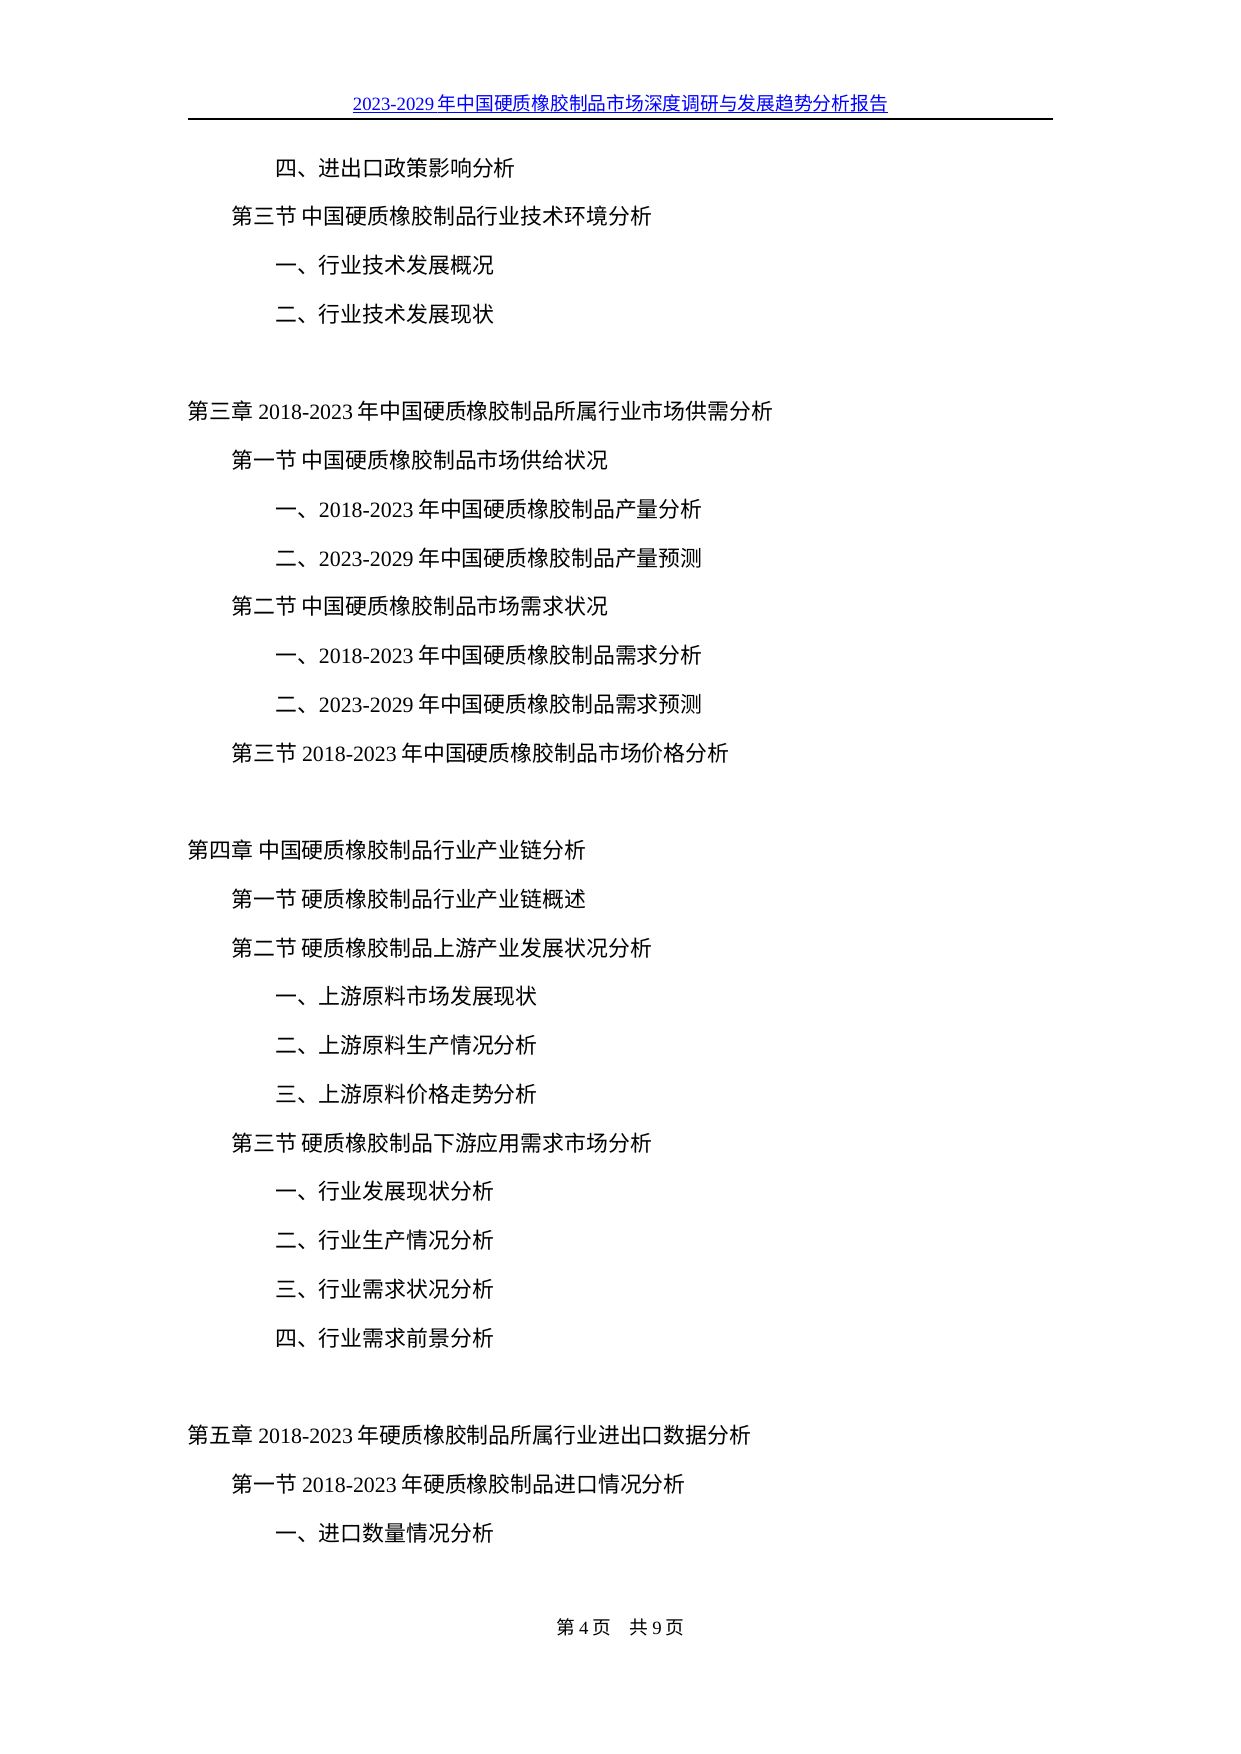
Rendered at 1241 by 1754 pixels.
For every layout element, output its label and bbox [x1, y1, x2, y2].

text [187, 150, 1053, 1548]
